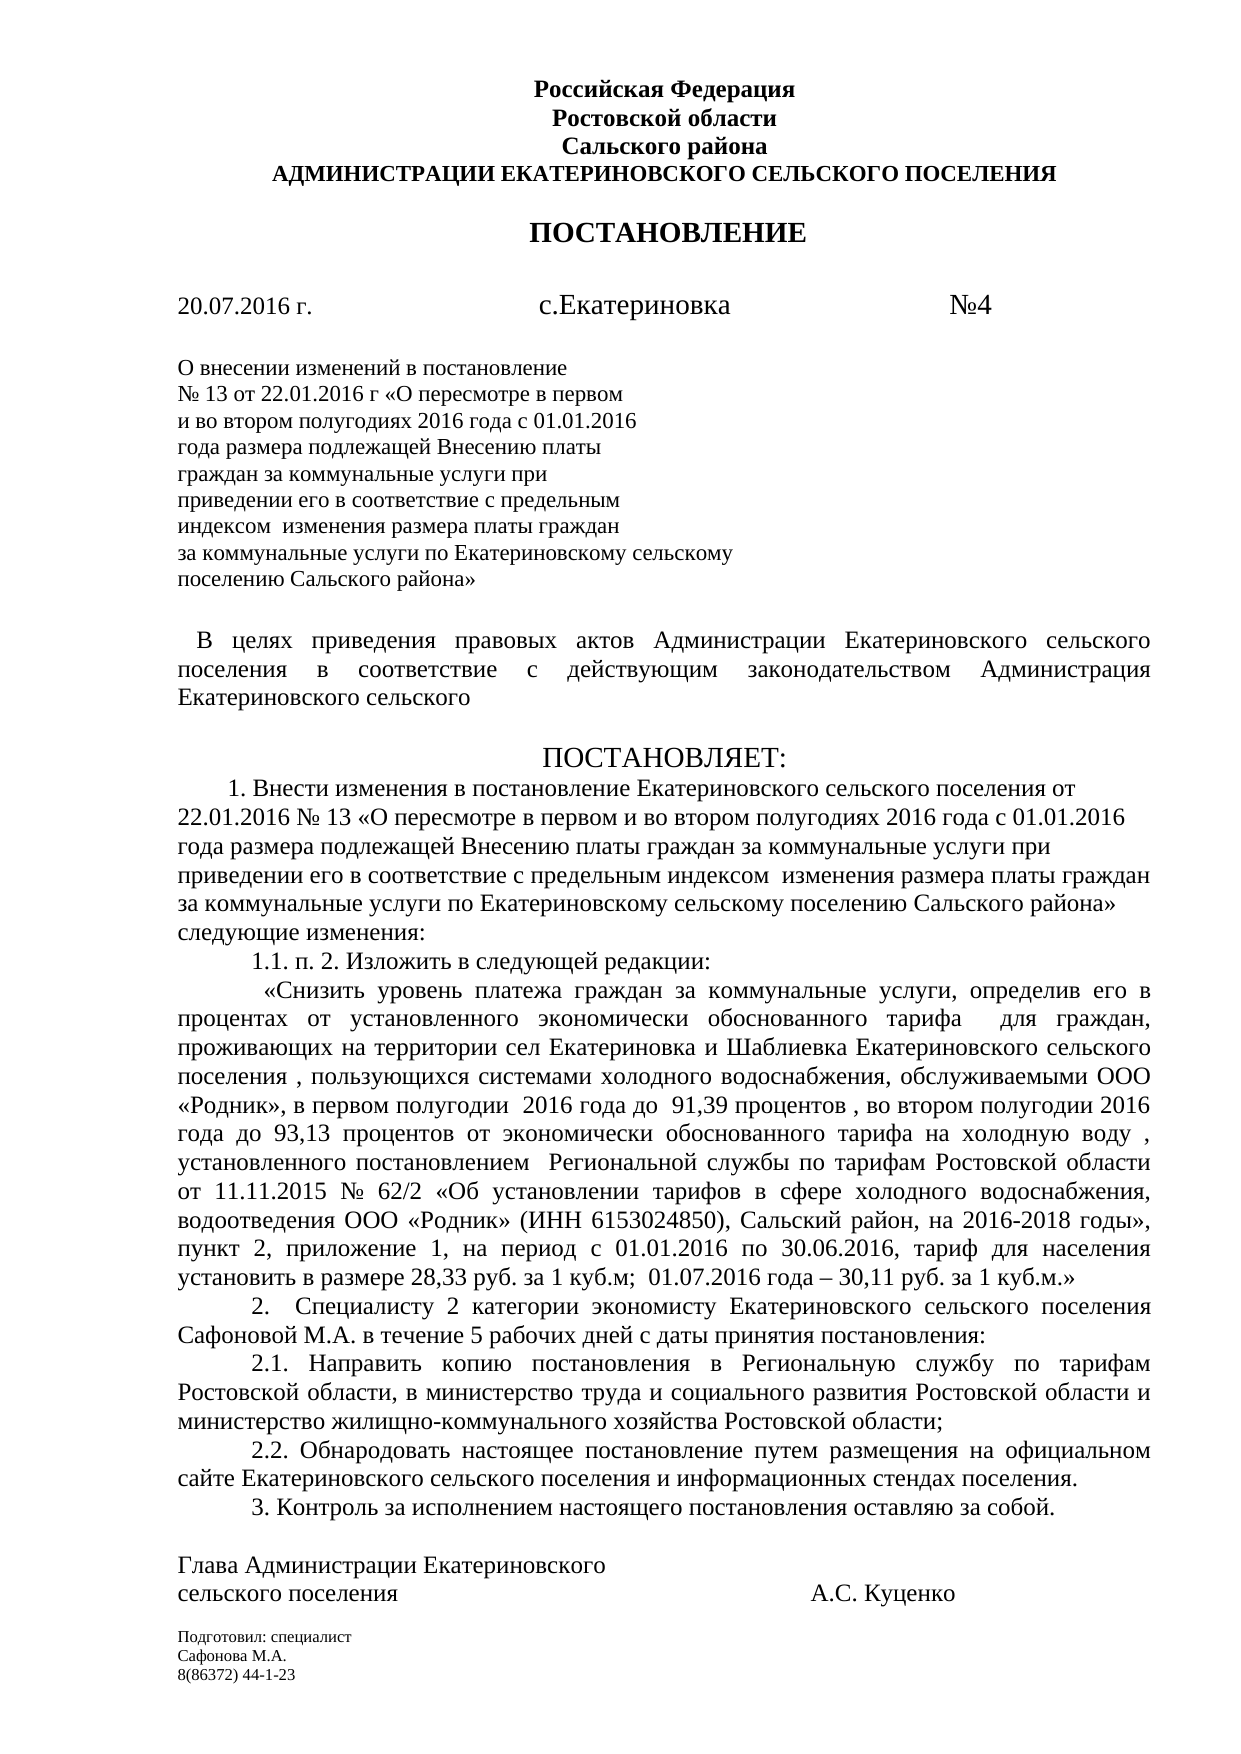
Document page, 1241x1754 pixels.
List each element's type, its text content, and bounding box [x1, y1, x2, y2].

text года размера подлежащей Внесению платы [177, 433, 1152, 459]
text АДМИНИСТРАЦИИ ЕКАТЕРИНОВСКОГО СЕЛЬСКОГО ПОСЕЛЕНИЯ [177, 160, 1152, 186]
text 1. Внести изменения в постановление Екатериновского сельского поселения от 22.01.2016 № 13 «О пересмотре в первом и во втором полугодиях 2016 года с 01.01.2016 года размера подлежащей Внесению платы граждан за коммунальные услуги при приведении его в соответствие с предельным индексом изменения размера платы граждан за коммунальные услуги по Екатериновскому сельскому поселению Сальского района» следующие изменения: [177, 773, 1152, 946]
text № 13 от 22.01.2016 г «О пересмотре в первом [177, 381, 1152, 407]
text граждан за коммунальные услуги при [177, 459, 1152, 486]
text Сафонова М.А. [177, 1646, 1152, 1665]
text 8(86372) 44-1-23 [177, 1665, 1152, 1684]
text Подготовил: специалист [177, 1626, 1152, 1646]
text 2. Специалисту 2 категории экономисту Екатериновского сельского поселения Сафоновой М.А. в течение 5 рабочих дней с даты принятия постановления: [177, 1291, 1152, 1348]
text Российская Федерация [177, 74, 1152, 103]
subtitle В целях приведения правовых актов Администрации Екатериновского сельского поселения в соответствие с действующим законодательством Администрация Екатериновского сельского [177, 625, 1152, 711]
text Ростовской области [177, 103, 1152, 131]
text 20.07.2016 г. с.Екатериновка №4 [177, 287, 1152, 321]
text индексом изменения размера платы граждан [177, 512, 1152, 539]
text О внесении изменений в постановление [177, 354, 1152, 381]
text сельского поселения А.С. Куценко [177, 1578, 1152, 1607]
text ПОСТАНОВЛЯЕТ: [177, 740, 1152, 773]
text 2.1. Направить копию постановления в Региональную службу по тарифам Ростовской области, в министерство труда и социального развития Ростовской области и министерство жилищно-коммунального хозяйства Ростовской области; [177, 1348, 1152, 1435]
text Сальского района [177, 131, 1152, 160]
text 3. Контроль за исполнением настоящего постановления оставляю за собой. [177, 1492, 1152, 1521]
text 2.2. Обнародовать настоящее постановление путем размещения на официальном сайте Екатериновского сельского поселения и информационных стендах поселения. [177, 1435, 1152, 1492]
text приведении его в соответствие с предельным [177, 486, 1152, 512]
text за коммунальные услуги по Екатериновскому сельскому [177, 539, 1152, 565]
text и во втором полугодиях 2016 года с 01.01.2016 [177, 407, 1152, 433]
text поселению Сальского района» [177, 565, 1152, 591]
text Глава Администрации Екатериновского [177, 1550, 1152, 1578]
text «Снизить уровень платежа граждан за коммунальные услуги, определив его в процентах от установленного экономически обоснованного тарифа для граждан, проживающих на территории сел Екатериновка и Шаблиевка Екатериновского сельского поселения , пользующихся системами холодного водоснабжения, обслуживаемыми ООО «Родник», в первом полугодии 2016 года до 91,39 процентов , во втором полугодии 2016 года до 93,13 процентов от экономически обоснованного тарифа на холодную воду , установленного постановлением Региональной службы по тарифам Ростовской области от 11.11.2015 № 62/2 «Об установлении тарифов в сфере холодного водоснабжения, водоотведения ООО «Родник» (ИНН 6153024850), Сальский район, на 2016-2018 годы», пункт 2, приложение 1, на период с 01.01.2016 по 30.06.2016, тариф для населения установить в размере 28,33 руб. за 1 куб.м; 01.07.2016 года – 30,11 руб. за 1 куб.м.» [177, 975, 1152, 1291]
text ПОСТАНОВЛЕНИЕ [177, 215, 1152, 249]
text 1.1. п. 2. Изложить в следующей редакции: [177, 946, 1152, 975]
